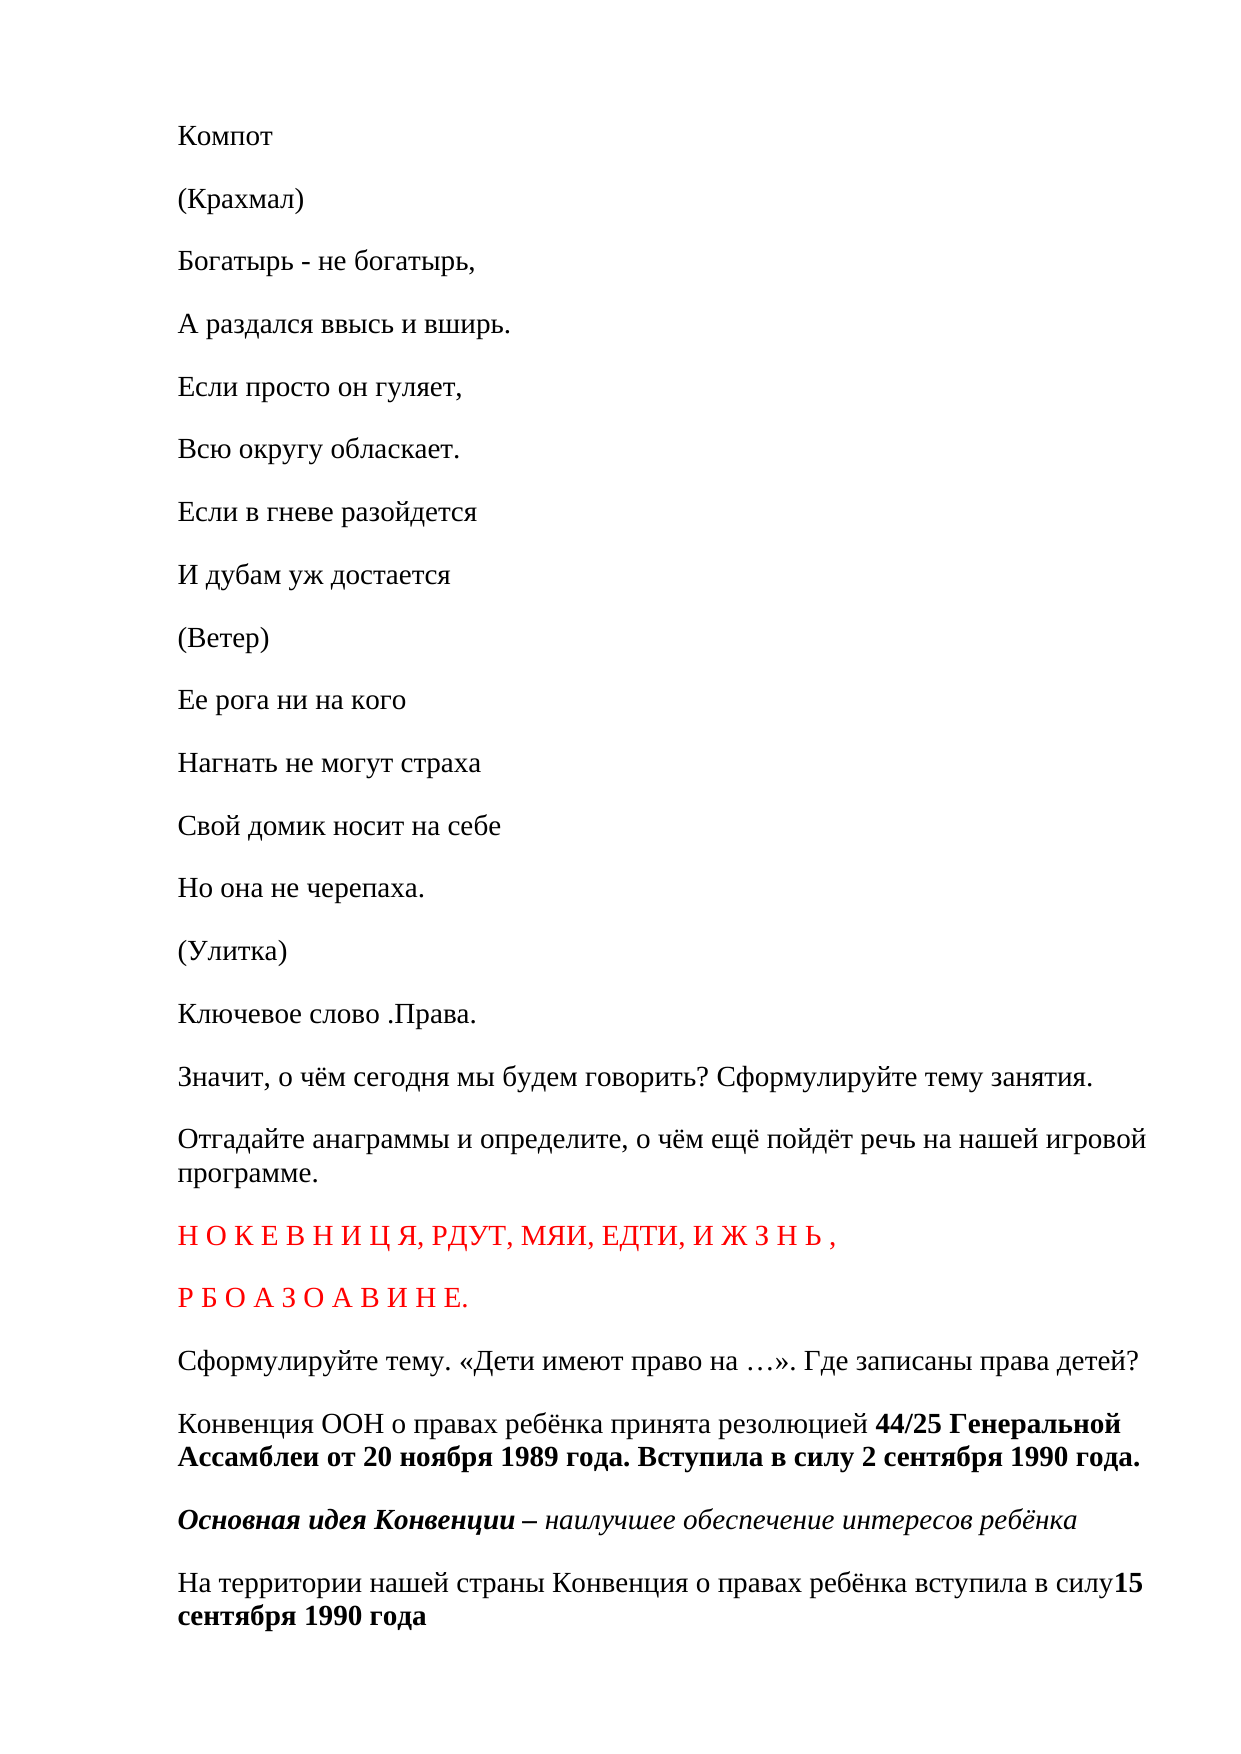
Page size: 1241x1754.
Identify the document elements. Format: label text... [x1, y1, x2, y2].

text (Крахмал) [177, 181, 1152, 214]
text Отгадайте анаграммы и определите, о чём ещё пойдёт речь на нашей игровой программе. [177, 1121, 1152, 1188]
text На территории нашей страны Конвенция о правах ребёнка вступила в силу15 сентября 1990 года [177, 1565, 1152, 1632]
text Основная идея Конвенции – наилучшее обеспечение интересов ребёнка [177, 1502, 1152, 1536]
text А раздался ввысь и вширь. [177, 306, 1152, 340]
text Богатырь - не богатырь, [177, 243, 1152, 277]
text Значит, о чём сегодня мы будем говорить? Сформулируйте тему занятия. [177, 1059, 1152, 1092]
text Если просто он гуляет, [177, 369, 1152, 402]
text Свой домик носит на себе [177, 808, 1152, 841]
text Нагнать не могут страха [177, 745, 1152, 779]
text Н О К Е В Н И Ц Я, РДУТ, МЯИ, ЕДТИ, И Ж З Н Ь , [177, 1218, 1152, 1251]
text Р Б О А З О А В И Н Е. [177, 1280, 1152, 1314]
text Ключевое слово .Права. [177, 996, 1152, 1029]
text (Улитка) [177, 933, 1152, 967]
text Ее рога ни на кого [177, 682, 1152, 716]
text И дубам уж достается [177, 557, 1152, 591]
text Сформулируйте тему. «Дети имеют право на …». Где записаны права детей? [177, 1343, 1152, 1377]
text (Ветер) [177, 620, 1152, 653]
text Если в гневе разойдется [177, 494, 1152, 528]
text Всю округу обласкает. [177, 432, 1152, 465]
text Но она не черепаха. [177, 871, 1152, 904]
text Конвенция ООН о правах ребёнка принята резолюцией 44/25 Генеральной Ассамблеи от 20 ноября 1989 года. Вступила в силу 2 сентября 1990 года. [177, 1406, 1152, 1473]
text Компот [177, 118, 1152, 152]
